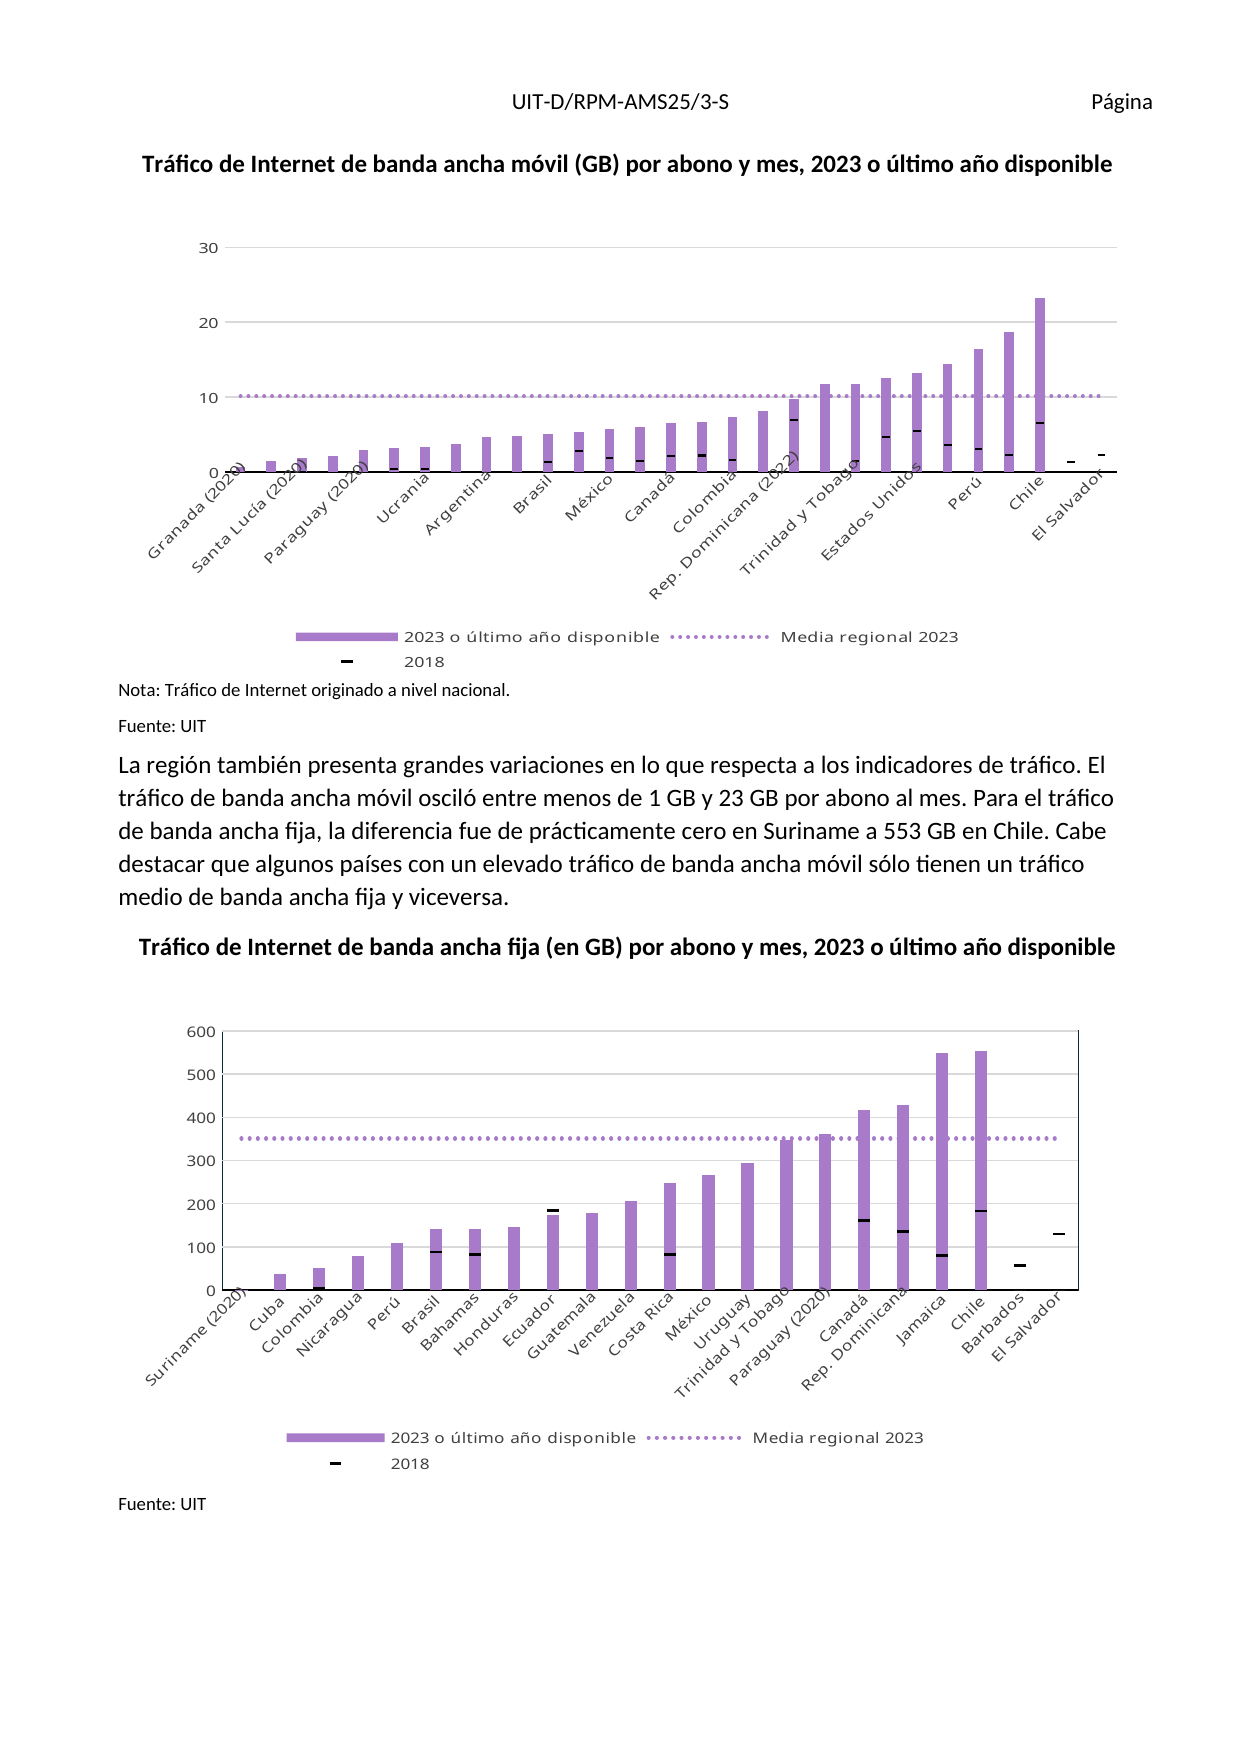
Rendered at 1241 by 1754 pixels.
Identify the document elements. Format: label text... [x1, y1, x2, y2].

text Nota: Tráfico de Internet originado a nivel nacional. [118, 679, 1137, 702]
text Fuente: UIT [118, 714, 1137, 737]
text La región también presenta grandes variaciones en lo que respecta a los indicadores de tráfico. El tráfico de banda ancha móvil osciló entre menos de 1 GB y 23 GB por abono al mes. Para el tráfico de banda ancha fija, la diferencia fue de prácticamente cero en Suriname a 553 GB en Chile. Cabe destacar que algunos países con un elevado tráfico de banda ancha móvil sólo tienen un tráfico medio de banda ancha fija y viceversa. [118, 749, 1137, 912]
text Fuente: UIT [118, 1492, 1137, 1514]
title Tráfico de Internet de banda ancha móvil (GB) por abono y mes, 2023 o último año disponible [118, 148, 1137, 178]
title Tráfico de Internet de banda ancha fija (en GB) por abono y mes, 2023 o último año disponible [118, 931, 1137, 961]
